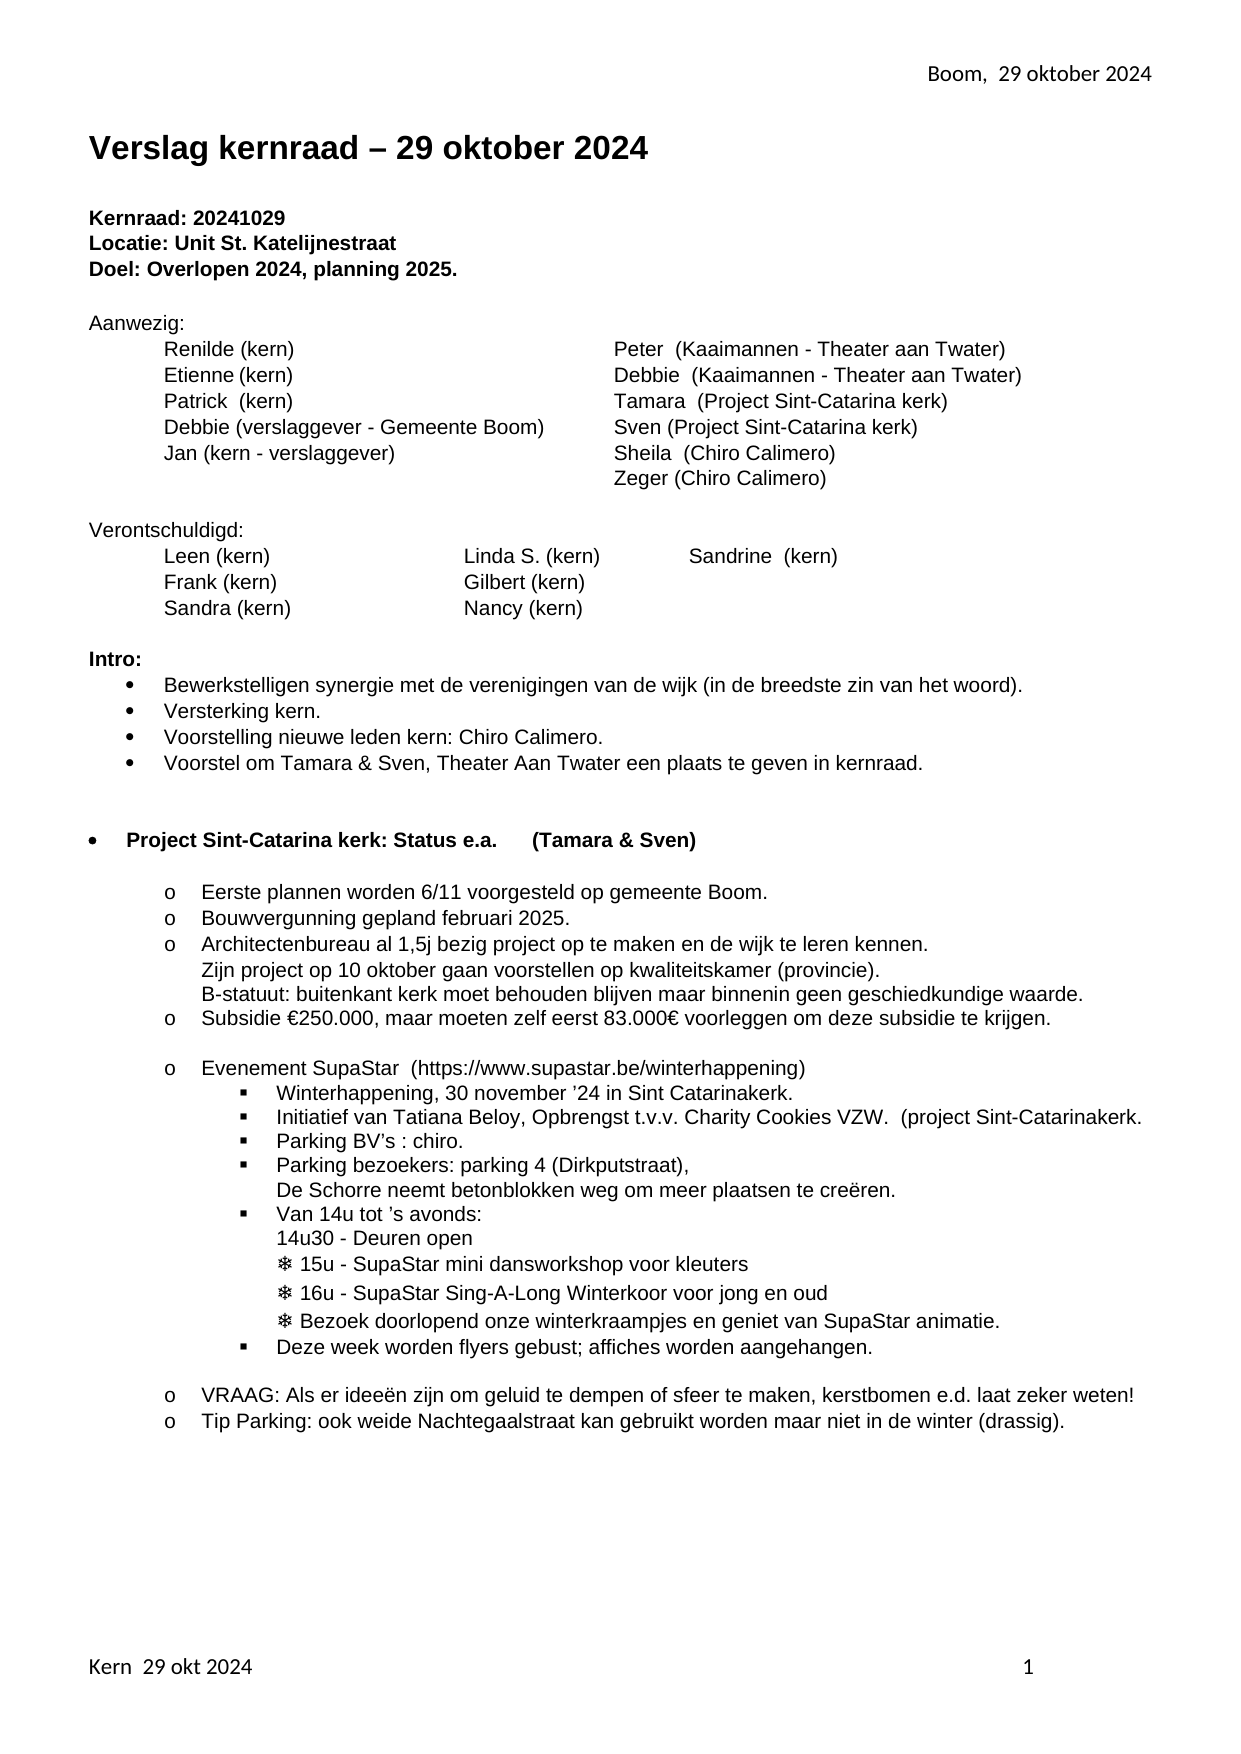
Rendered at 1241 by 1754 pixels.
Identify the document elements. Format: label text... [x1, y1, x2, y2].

list Evenement SupaStar (https://www.supastar.be/winterhappening) [164, 1055, 1152, 1081]
text Patrick (kern) Tamara (Project Sint-Catarina kerk) [89, 389, 1152, 413]
list Van 14u tot ’s avonds: 14u30 - Deuren open ❄️ 15u - SupaStar mini dansworkshop voor kleuters ❄️ 16u - SupaStar Sing-A-Long Winterkoor voor jong en oud ❄️ Bezoek doorlopend onze winterkraampjes en geniet van SupaStar animatie. [239, 1201, 1152, 1335]
text Kernraad: 20241029 [89, 205, 1152, 229]
text Etienne (kern) Debbie (Kaaimannen - Theater aan Twater) [164, 363, 1152, 387]
text Verontschuldigd: [89, 518, 1152, 542]
list Architectenbureau al 1,5j bezig project op te maken en de wijk te leren kennen. Zijn project op 10 oktober gaan voorstellen op kwaliteitskamer (provincie). B-statuut: buitenkant kerk moet behouden blijven maar binnenin geen geschiedkundige waarde. [164, 932, 1152, 1006]
text Boom, 29 oktober 2024 [89, 59, 1152, 87]
list Winterhappening, 30 november ’24 in Sint Catarinakerk. [239, 1081, 1152, 1105]
text Locatie: Unit St. Katelijnestraat [89, 231, 1152, 255]
text Intro: [89, 647, 1152, 671]
text Zeger (Chiro Calimero) [164, 466, 1152, 490]
text Leen (kern) Linda S. (kern) Sandrine (kern) [89, 544, 1152, 568]
text Doel: Overlopen 2024, planning 2025. [89, 257, 1152, 281]
text Aanwezig: [89, 311, 1152, 335]
list Voorstel om Tamara & Sven, Theater Aan Twater een plaats te geven in kernraad. [126, 751, 1152, 775]
list Subsidie €250.000, maar moeten zelf eerst 83.000€ voorleggen om deze subsidie te krijgen. [164, 1006, 1152, 1031]
list Versterking kern. [126, 699, 1152, 723]
text Jan (kern - verslaggever) Sheila (Chiro Calimero) [164, 440, 1152, 464]
text Renilde (kern) Peter (Kaaimannen - Theater aan Twater) [89, 337, 1152, 361]
list Deze week worden flyers gebust; affiches worden aangehangen. [239, 1335, 1152, 1359]
text Debbie (verslaggever - Gemeente Boom) Sven (Project Sint-Catarina kerk) [89, 414, 1152, 438]
list Eerste plannen worden 6/11 voorgesteld op gemeente Boom. [164, 880, 1152, 906]
text Sandra (kern) Nancy (kern) [89, 595, 1152, 619]
text Verslag kernraad – 29 oktober 2024 [89, 128, 1152, 166]
list Bouwvergunning gepland februari 2025. [164, 906, 1152, 932]
text Frank (kern) Gilbert (kern) [89, 569, 1152, 593]
list VRAAG: Als er ideeën zijn om geluid te dempen of sfeer te maken, kerstbomen e.d. laat zeker weten! [164, 1383, 1152, 1408]
list Parking BV’s : chiro. [239, 1129, 1152, 1153]
list Bewerkstelligen synergie met de verenigingen van de wijk (in de breedste zin van het woord). [126, 673, 1152, 697]
list Initiatief van Tatiana Beloy, Opbrengst t.v.v. Charity Cookies VZW. (project Sint-Catarinakerk. [239, 1105, 1152, 1129]
list Tip Parking: ook weide Nachtegaalstraat kan gebruikt worden maar niet in de winter (drassig). [164, 1408, 1152, 1434]
list Project Sint-Catarina kerk: Status e.a. (Tamara & Sven) [89, 828, 1152, 852]
list Voorstelling nieuwe leden kern: Chiro Calimero. [126, 725, 1152, 749]
list Parking bezoekers: parking 4 (Dirkputstraat), De Schorre neemt betonblokken weg om meer plaatsen te creëren. [239, 1153, 1152, 1201]
